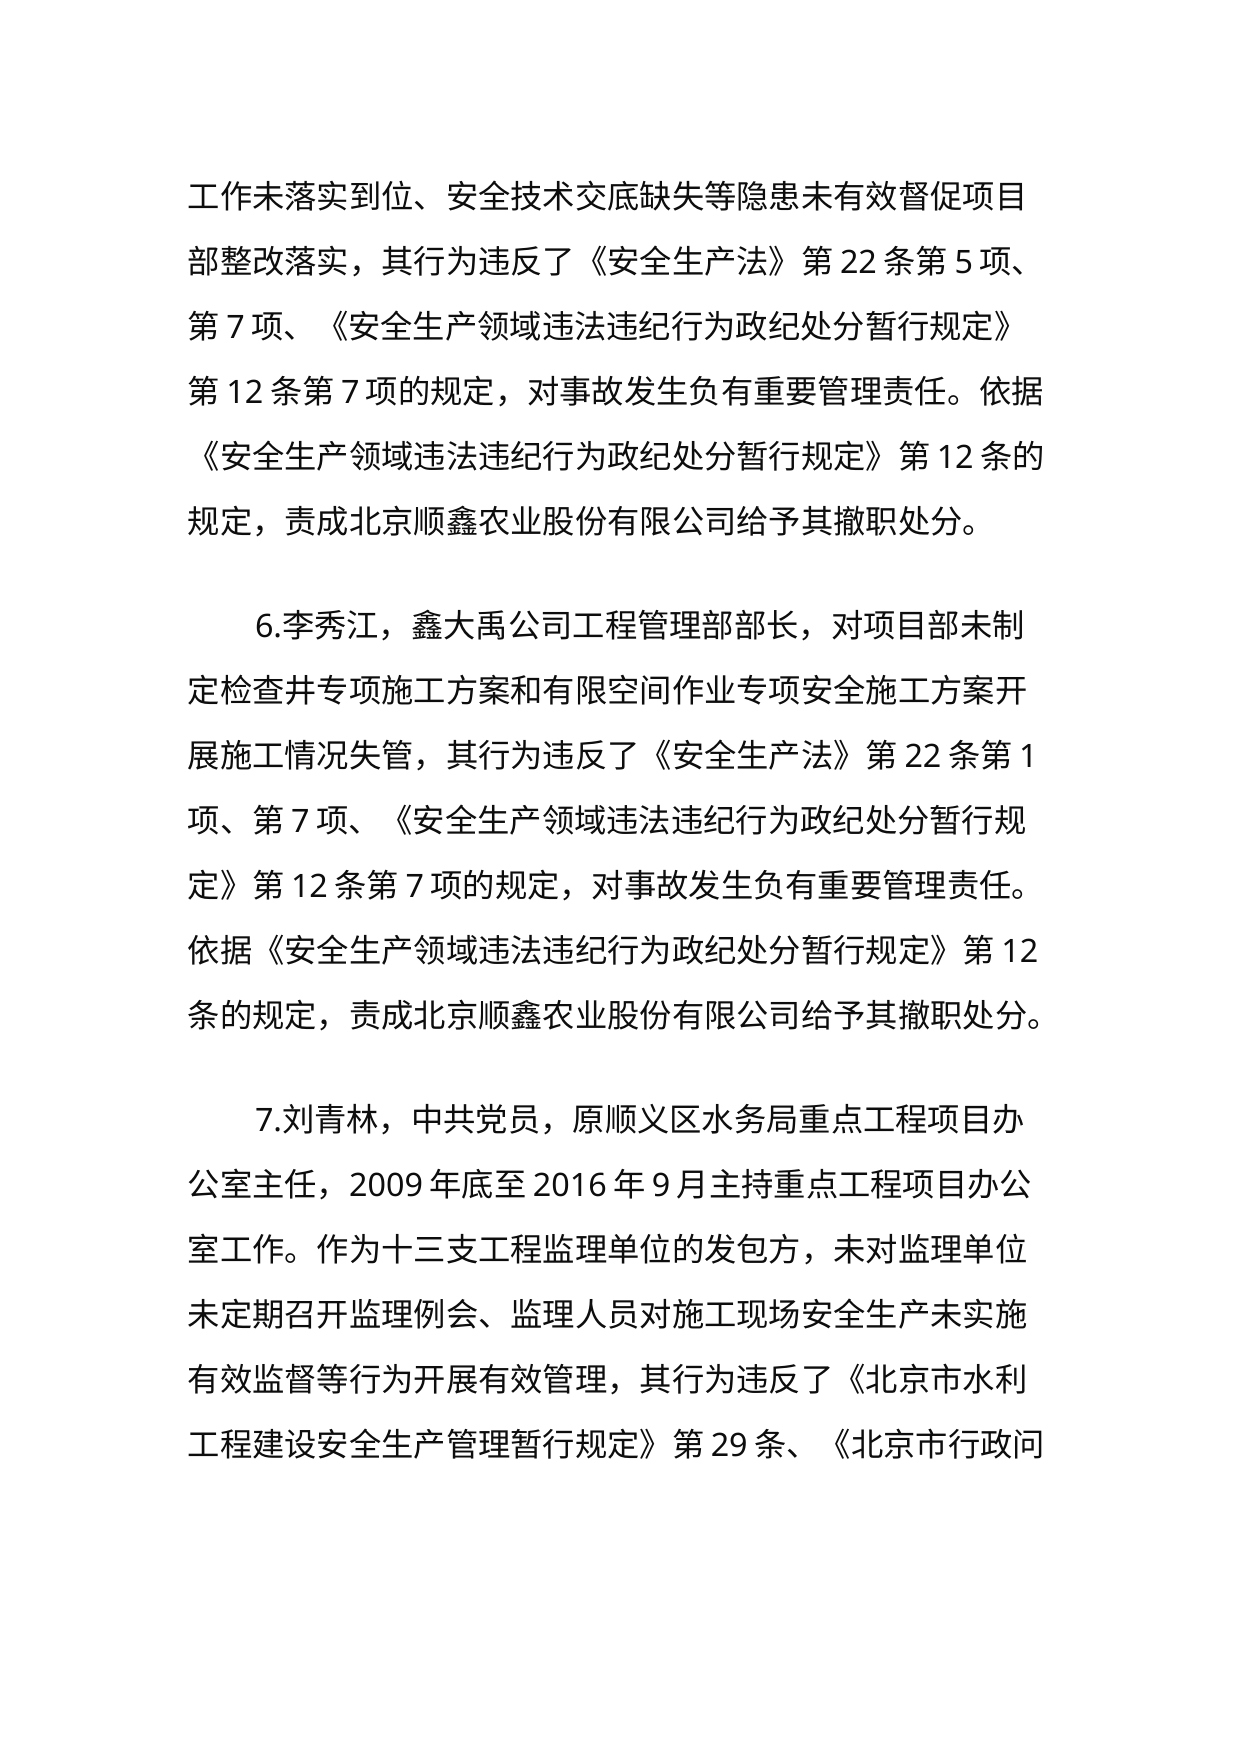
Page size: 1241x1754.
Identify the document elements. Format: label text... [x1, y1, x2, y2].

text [187, 162, 1053, 552]
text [187, 1085, 1053, 1475]
text 6.李秀江，鑫大禹公司工程管理部部长，对项目部未制定检查井专项施工方案和有限空间作业专项安全施工方案开展施工情况失管，其行为违反了《安全生产法》第22条第1项、第7项、《安全生产领域违法违纪行为政纪处分暂行规定》第12条第7项的规定，对事故发生负有重要管理责任。依据《安全生产领域违法违纪行为政纪处分暂行规定》第12条的规定，责成北京顺鑫农业股份有限公司给予其撤职处分。 [187, 591, 1053, 1046]
